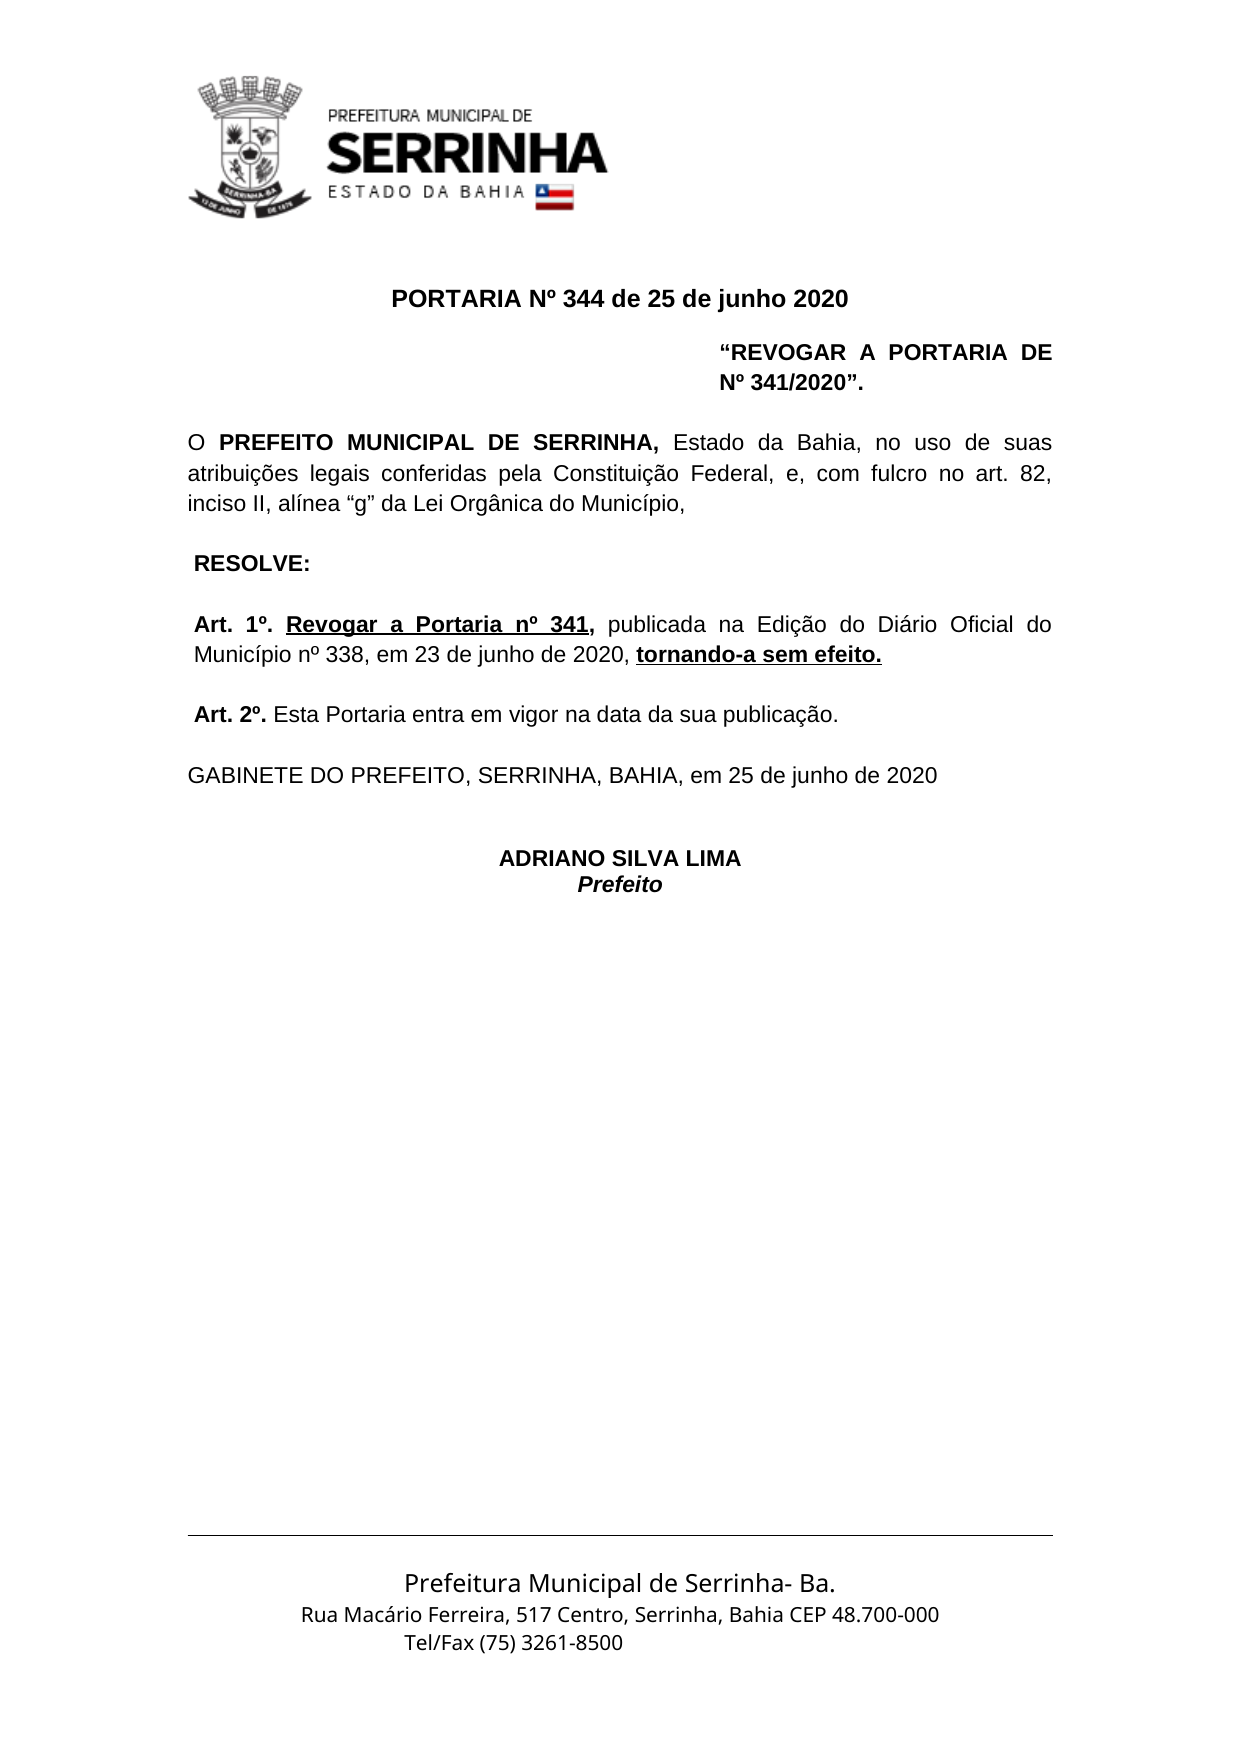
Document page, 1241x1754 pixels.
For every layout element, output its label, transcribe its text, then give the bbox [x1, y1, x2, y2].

text Art. 1º. Revogar a Portaria nº 341, publicada na Edição do Diário Oficial do Município nº 338, em 23 de junho de 2020, tornando-a sem efeito. [193, 611, 1053, 667]
text PORTARIA Nº 344 de 25 de junho 2020 [187, 284, 1053, 312]
text Art. 2º. Esta Portaria entra em vigor na data da sua publicação. [193, 701, 1053, 728]
text Prefeito [187, 871, 1053, 897]
text “REVOGAR A PORTARIA DE Nº 341/2020”. [719, 339, 1053, 395]
text ADRIANO SILVA LIMA [187, 844, 1053, 871]
text RESOLVE: [193, 550, 1053, 577]
text O PREFEITO MUNICIPAL DE SERRINHA, Estado da Bahia, no uso de suas atribuições legais conferidas pela Constituição Federal, e, com fulcro no art. 82, inciso II, alínea “g” da Lei Orgânica do Município, [187, 429, 1053, 516]
picture [187, 73, 609, 222]
text GABINETE DO PREFEITO, SERRINHA, BAHIA, em 25 de junho de 2020 [187, 762, 1053, 788]
